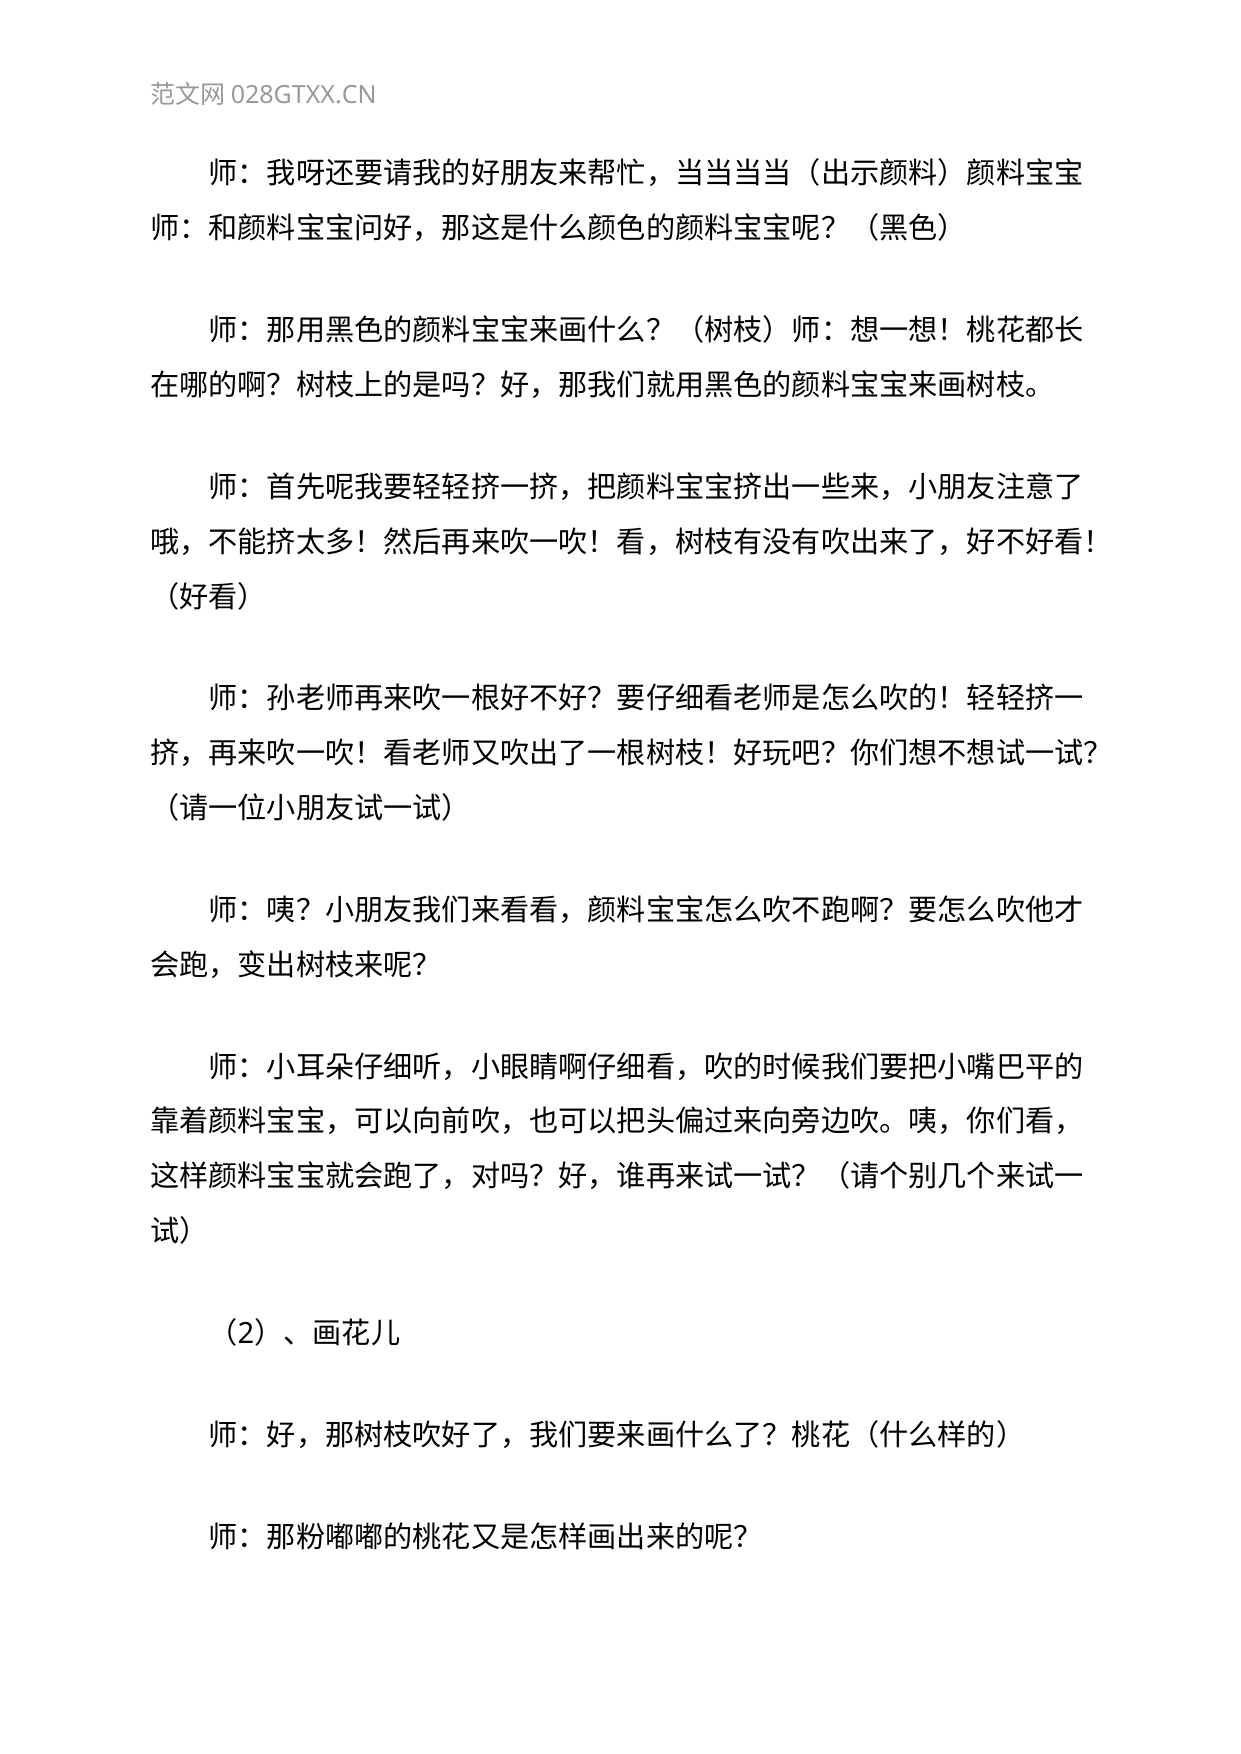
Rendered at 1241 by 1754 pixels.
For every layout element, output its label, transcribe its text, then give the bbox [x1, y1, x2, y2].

text 师：那粉嘟嘟的桃花又是怎样画出来的呢？ [150, 1513, 1090, 1556]
text 师：小耳朵仔细听，小眼睛啊仔细看，吹的时候我们要把小嘴巴平的靠着颜料宝宝，可以向前吹，也可以把头偏过来向旁边吹。咦，你们看，这样颜料宝宝就会跑了，对吗？好，谁再来试一试？（请个别几个来试一试） [150, 1043, 1090, 1250]
text 师：首先呢我要轻轻挤一挤，把颜料宝宝挤出一些来，小朋友注意了哦，不能挤太多！然后再来吹一吹！看，树枝有没有吹出来了，好不好看！（好看） [150, 463, 1090, 615]
text 师：咦？小朋友我们来看看，颜料宝宝怎么吹不跑啊？要怎么吹他才会跑，变出树枝来呢？ [150, 886, 1090, 984]
text 师：那用黑色的颜料宝宝来画什么？（树枝）师：想一想！桃花都长在哪的啊？树枝上的是吗？好，那我们就用黑色的颜料宝宝来画树枝。 [150, 307, 1090, 404]
text 师：孙老师再来吹一根好不好？要仔细看老师是怎么吹的！轻轻挤一挤，再来吹一吹！看老师又吹出了一根树枝！好玩吧？你们想不想试一试？（请一位小朋友试一试） [150, 675, 1090, 827]
text 师：我呀还要请我的好朋友来帮忙，当当当当（出示颜料）颜料宝宝师：和颜料宝宝问好，那这是什么颜色的颜料宝宝呢？（黑色） [150, 150, 1090, 247]
text （2）、画花儿 [150, 1309, 1090, 1352]
text 师：好，那树枝吹好了，我们要来画什么了？桃花（什么样的） [150, 1412, 1090, 1454]
